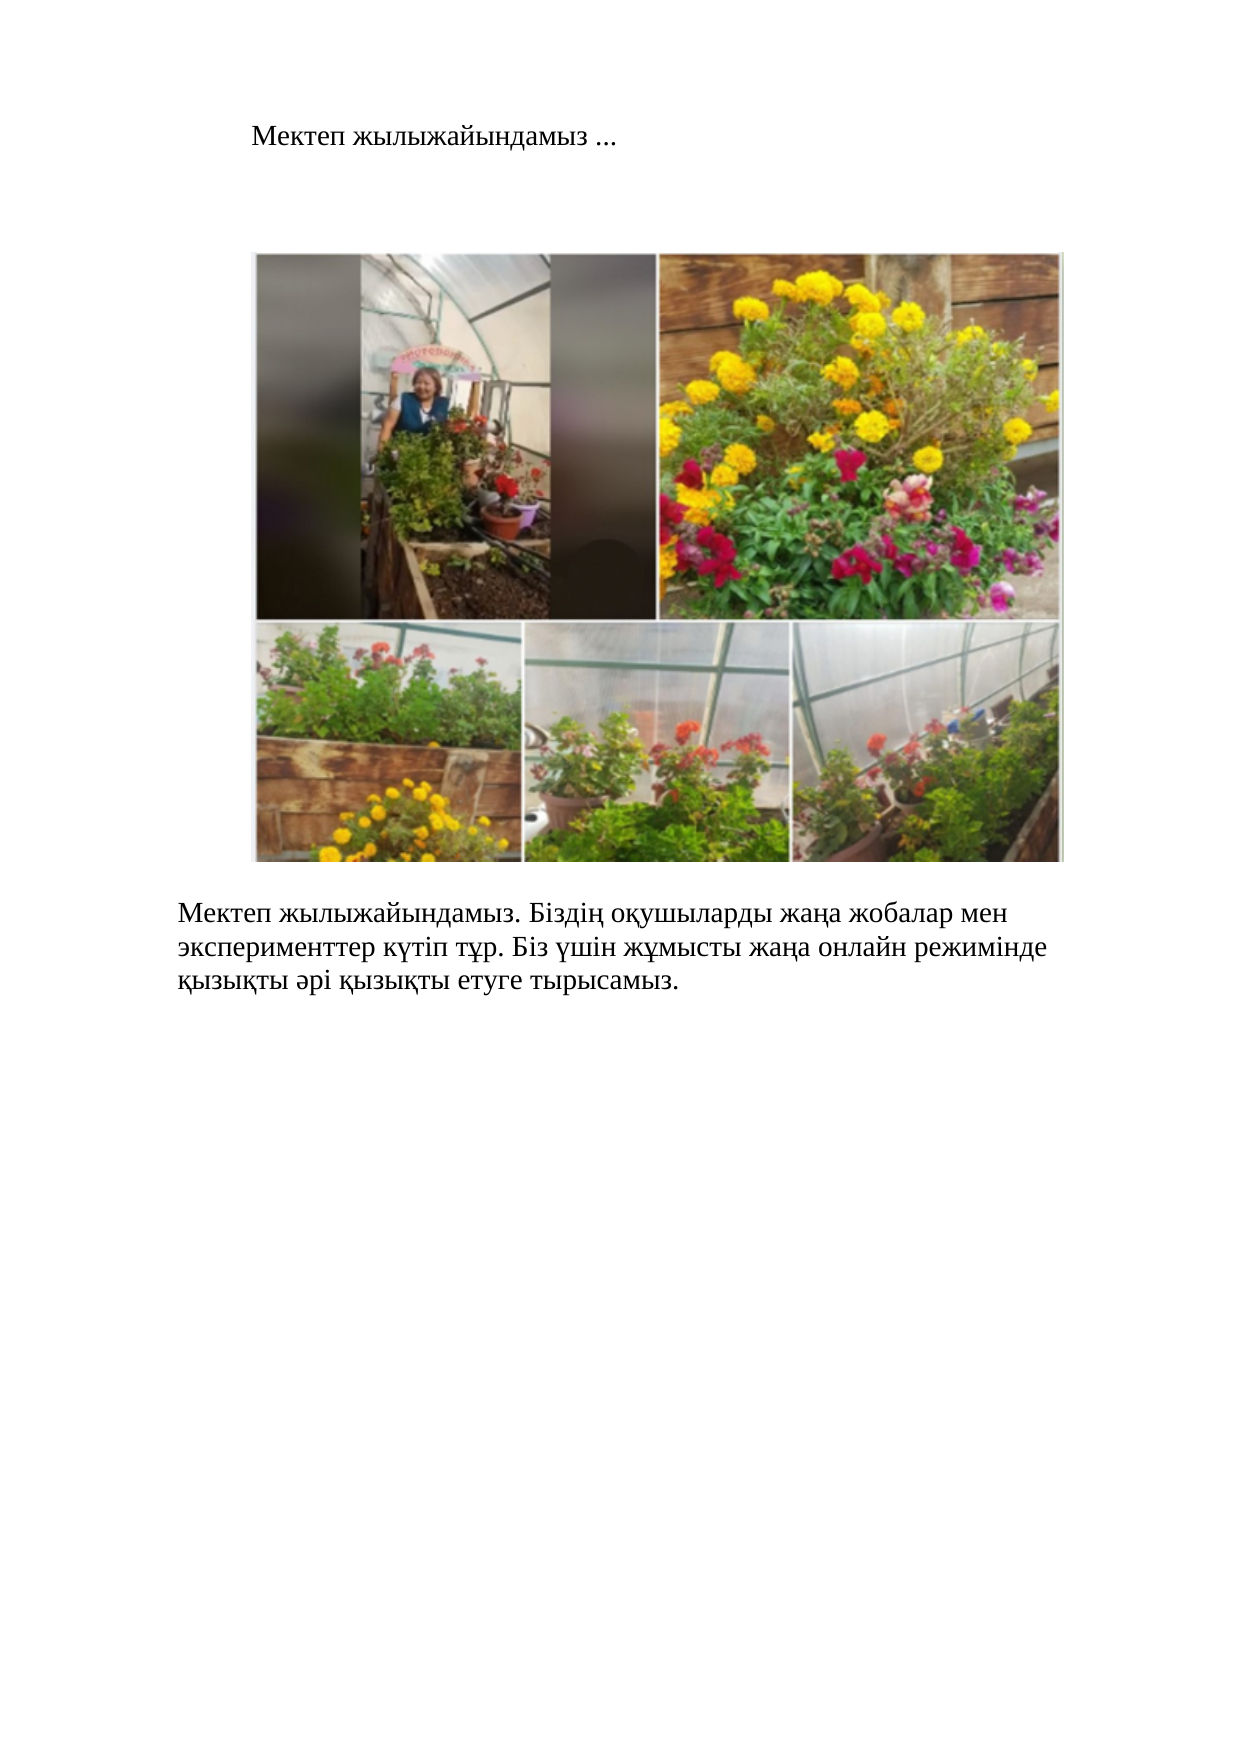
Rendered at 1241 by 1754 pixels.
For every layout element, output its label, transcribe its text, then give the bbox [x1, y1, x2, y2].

text Мектеп жылыжайындамыз. Біздің оқушыларды жаңа жобалар мен эксперименттер күтіп тұр. Біз үшін жұмысты жаңа онлайн режимінде қызықты әрі қызықты етуге тырысамыз. [177, 895, 1152, 996]
picture [251, 252, 1064, 862]
text Мектеп жылыжайындамыз ... [177, 118, 1152, 152]
